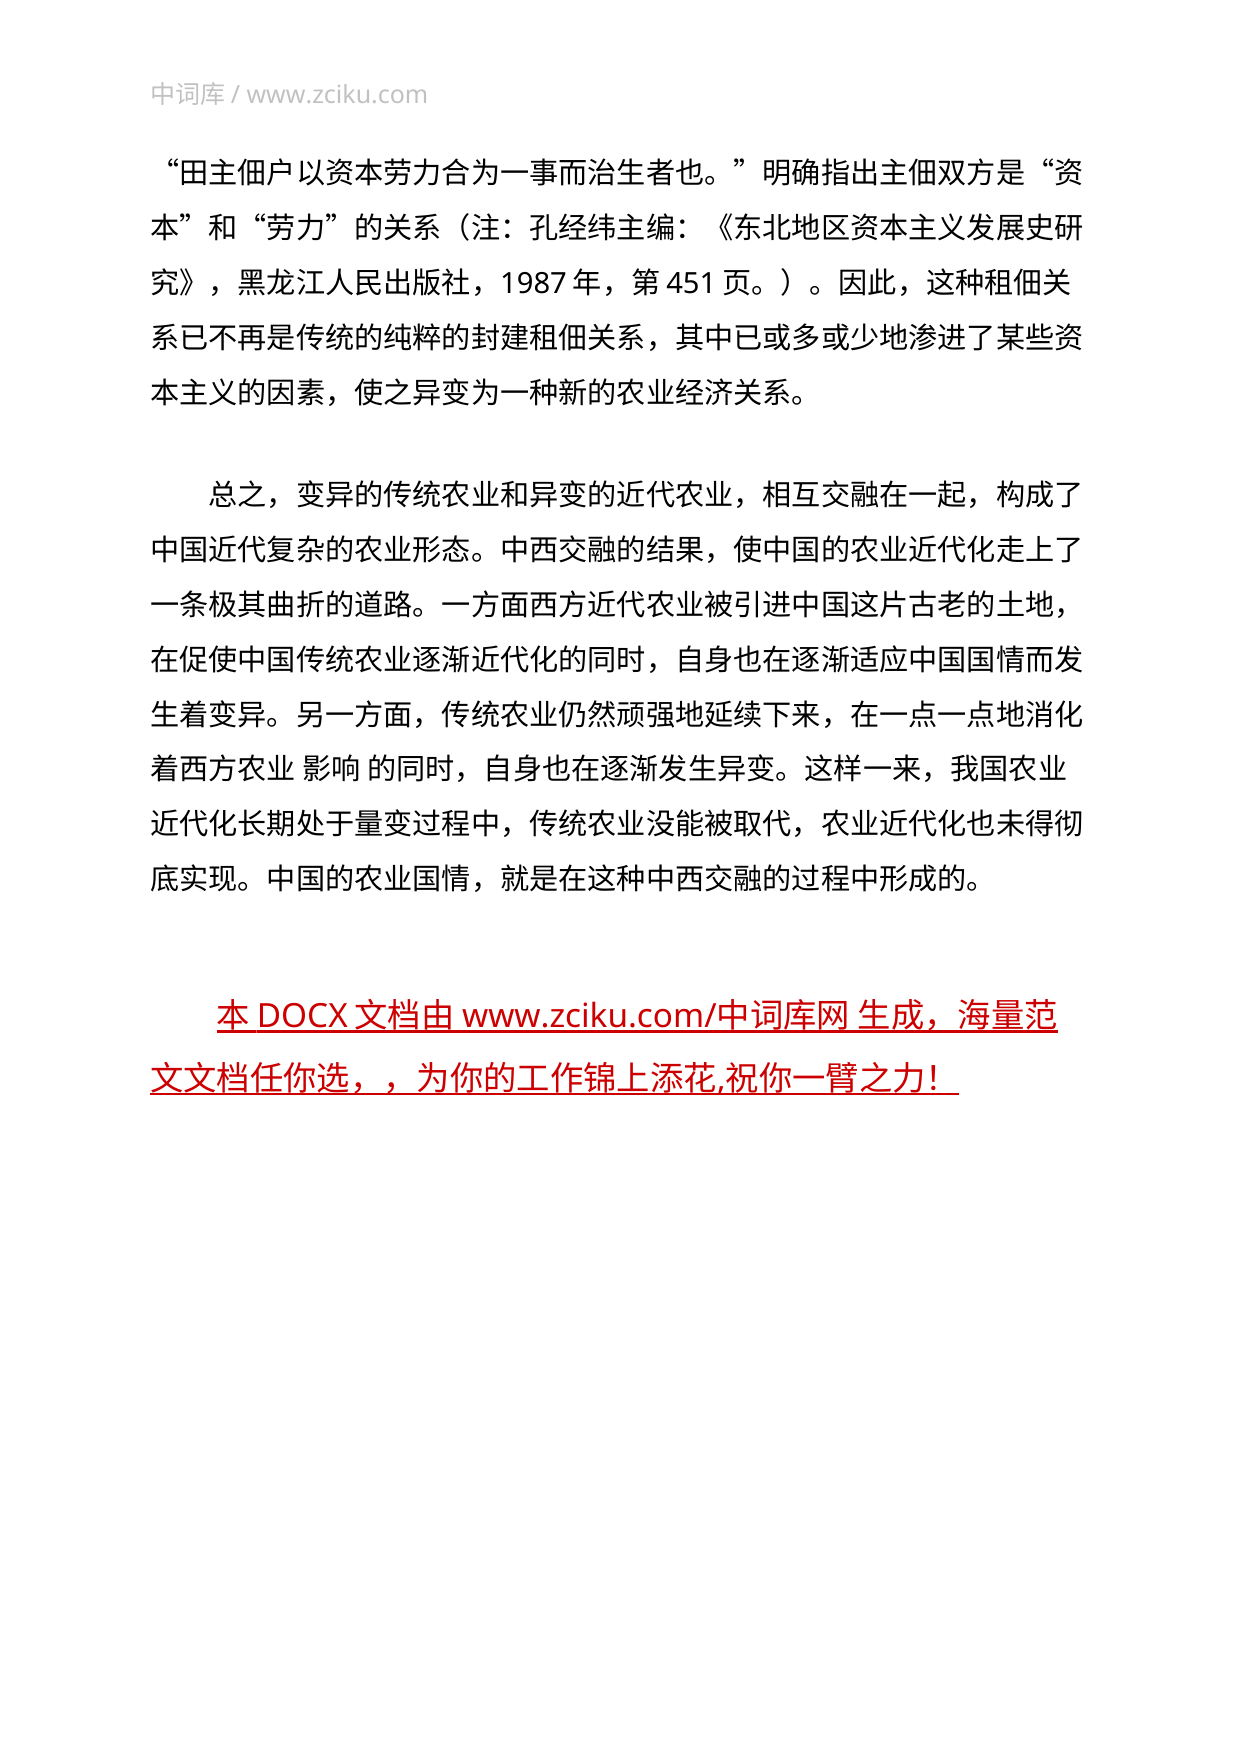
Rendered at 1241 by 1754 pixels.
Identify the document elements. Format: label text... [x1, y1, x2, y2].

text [150, 150, 1090, 412]
text 本DOCX文档由 www.zciku.com/中词库网 生成，海量范文文档任你选，，为你的工作锦上添花,祝你一臂之力！ [150, 989, 1090, 1100]
text 总之，变异的传统农业和异变的近代农业，相互交融在一起，构成了中国近代复杂的农业形态。中西交融的结果，使中国的农业近代化走上了一条极其曲折的道路。一方面西方近代农业被引进中国这片古老的土地，在促使中国传统农业逐渐近代化的同时，自身也在逐渐适应中国国情而发生着变异。另一方面，传统农业仍然顽强地延续下来，在一点一点地消化着西方农业 影响 的同时，自身也在逐渐发生异变。这样一来，我国农业近代化长期处于量变过程中，传统农业没能被取代，农业近代化也未得彻底实现。中国的农业国情，就是在这种中西交融的过程中形成的。 [150, 471, 1090, 898]
